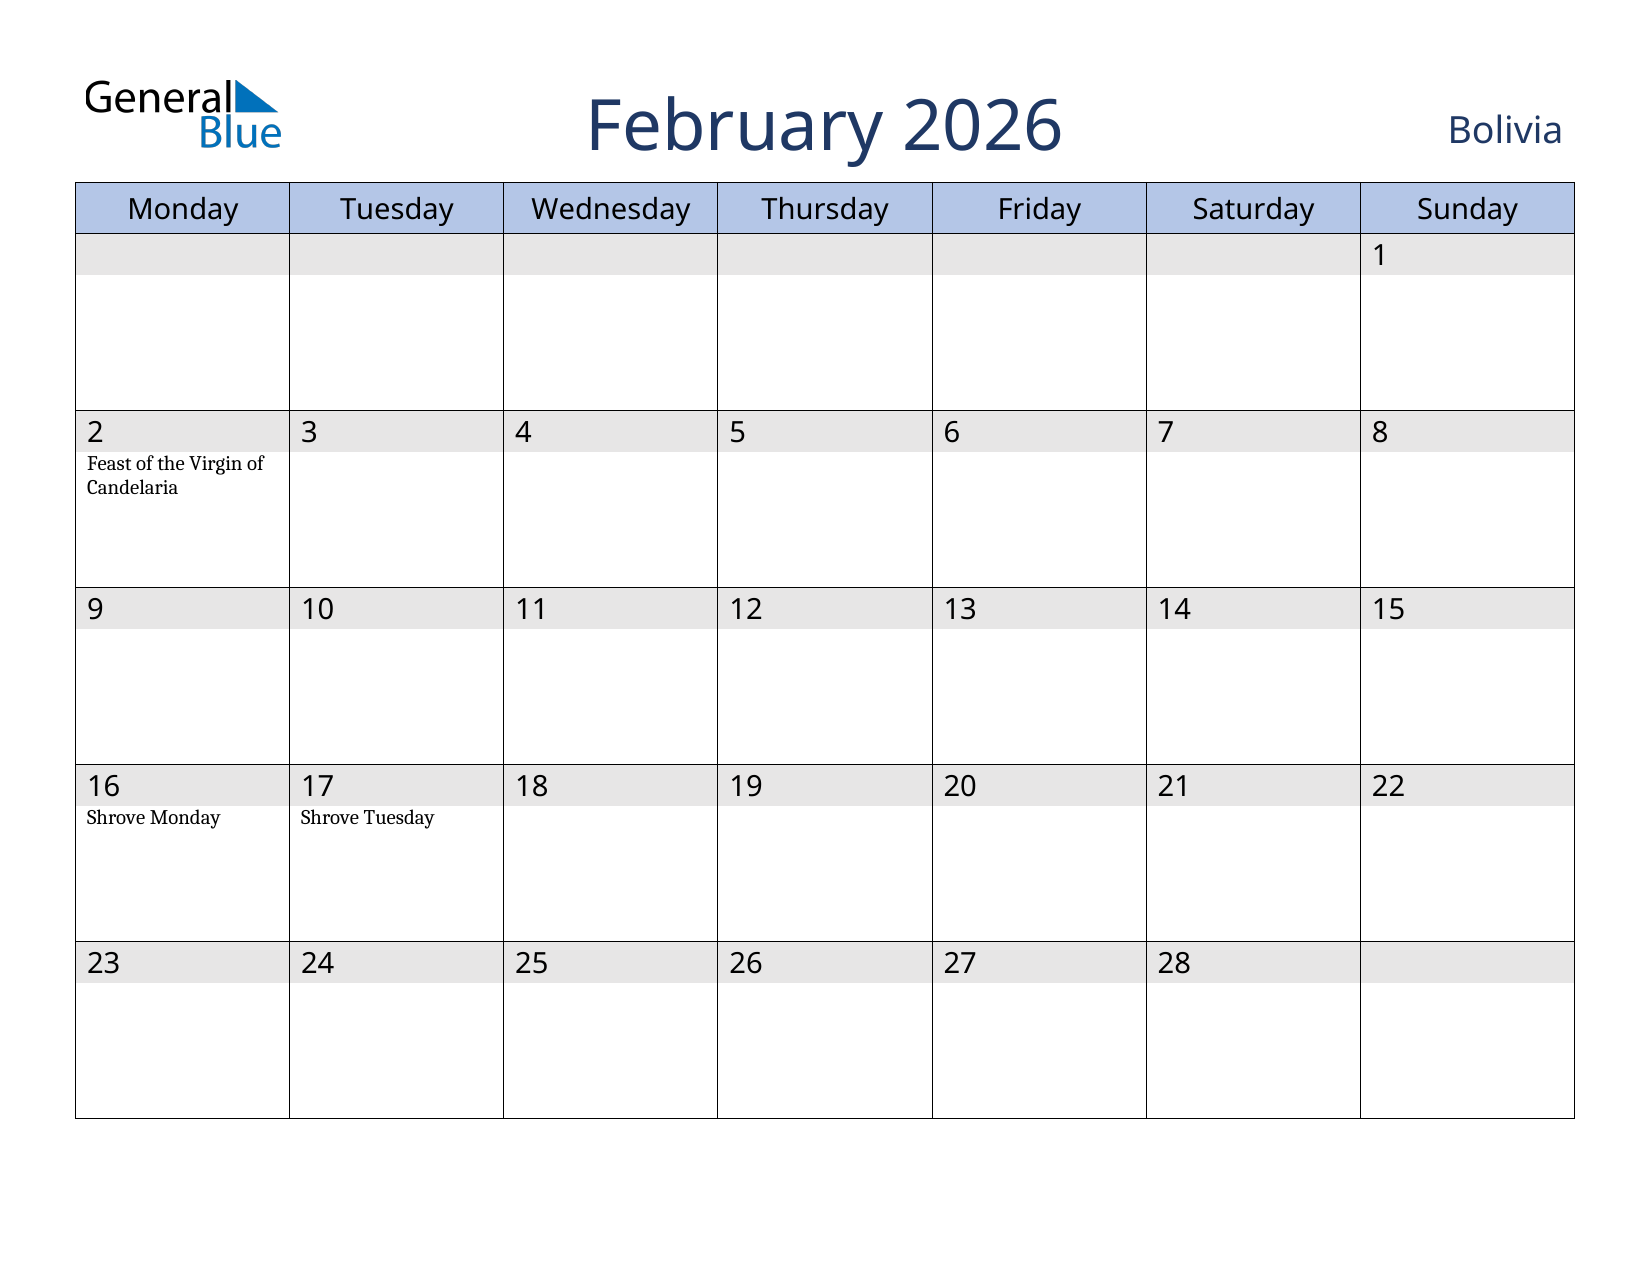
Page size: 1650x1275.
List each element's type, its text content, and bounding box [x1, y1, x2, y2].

table_cell 15 [1361, 588, 1574, 629]
table_cell [1361, 942, 1574, 983]
table_cell [290, 234, 503, 275]
table_cell Tuesday [290, 183, 503, 233]
table_cell [1147, 452, 1360, 587]
table_cell [504, 234, 717, 275]
table_cell [933, 234, 1146, 275]
table_cell [76, 234, 289, 275]
table_cell [290, 452, 503, 587]
table_cell [504, 275, 717, 410]
table_cell [718, 234, 932, 275]
table_cell [718, 806, 932, 941]
table_cell [1147, 806, 1360, 941]
table_cell [933, 275, 1146, 410]
table_cell 3 [290, 411, 503, 452]
table_cell 19 [718, 765, 932, 806]
table_cell [1361, 983, 1574, 1118]
table_cell Wednesday [504, 183, 717, 233]
table_header [76, 75, 503, 182]
table_cell 18 [504, 765, 717, 806]
table_cell Monday [76, 183, 289, 233]
table_cell 14 [1147, 588, 1360, 629]
table_cell [290, 275, 503, 410]
table_cell [1147, 983, 1360, 1118]
table_cell [290, 629, 503, 764]
table_cell 28 [1147, 942, 1360, 983]
table_cell [76, 983, 289, 1118]
table_cell [76, 275, 289, 410]
table_cell 25 [504, 942, 717, 983]
table_cell 21 [1147, 765, 1360, 806]
table_cell 9 [76, 588, 289, 629]
table_cell [1361, 452, 1574, 587]
table_cell [933, 806, 1146, 941]
table_cell [504, 629, 717, 764]
table_cell Shrove Monday [76, 806, 289, 941]
table_cell [504, 983, 717, 1118]
table_cell 11 [504, 588, 717, 629]
table_cell [718, 452, 932, 587]
table_cell 20 [933, 765, 1146, 806]
table_cell [1361, 629, 1574, 764]
table_cell 23 [76, 942, 289, 983]
table_cell [1147, 629, 1360, 764]
table_cell Thursday [718, 183, 932, 233]
table_cell 22 [1361, 765, 1574, 806]
table_cell Shrove Tuesday [290, 806, 503, 941]
table_cell 10 [290, 588, 503, 629]
table_cell 1 [1361, 234, 1574, 275]
table_cell 12 [718, 588, 932, 629]
table_cell 4 [504, 411, 717, 452]
table_cell 8 [1361, 411, 1574, 452]
table_cell Saturday [1147, 183, 1360, 233]
table_cell 27 [933, 942, 1146, 983]
table_cell [933, 629, 1146, 764]
table_cell [1147, 275, 1360, 410]
table_cell [76, 629, 289, 764]
table_cell [1361, 806, 1574, 941]
table_cell [933, 983, 1146, 1118]
table_cell 13 [933, 588, 1146, 629]
table_cell [504, 452, 717, 587]
table_cell 7 [1147, 411, 1360, 452]
table_cell [718, 983, 932, 1118]
table_cell 5 [718, 411, 932, 452]
table_cell [290, 983, 503, 1118]
table_cell Feast of the Virgin of Candelaria [76, 452, 289, 587]
picture [86, 80, 281, 148]
table_cell [718, 629, 932, 764]
table_cell [718, 275, 932, 410]
table_cell [1147, 234, 1360, 275]
table_cell 24 [290, 942, 503, 983]
table_cell 16 [76, 765, 289, 806]
table_cell 17 [290, 765, 503, 806]
table_cell [504, 806, 717, 941]
table_cell Friday [933, 183, 1146, 233]
table_cell 26 [718, 942, 932, 983]
table_cell [1361, 275, 1574, 410]
table_cell Sunday [1361, 183, 1574, 233]
table_cell 2 [76, 411, 289, 452]
table_header Bolivia [1146, 75, 1574, 182]
table_header February 2026 [504, 75, 1146, 182]
table_cell 6 [933, 411, 1146, 452]
table_cell [933, 452, 1146, 587]
